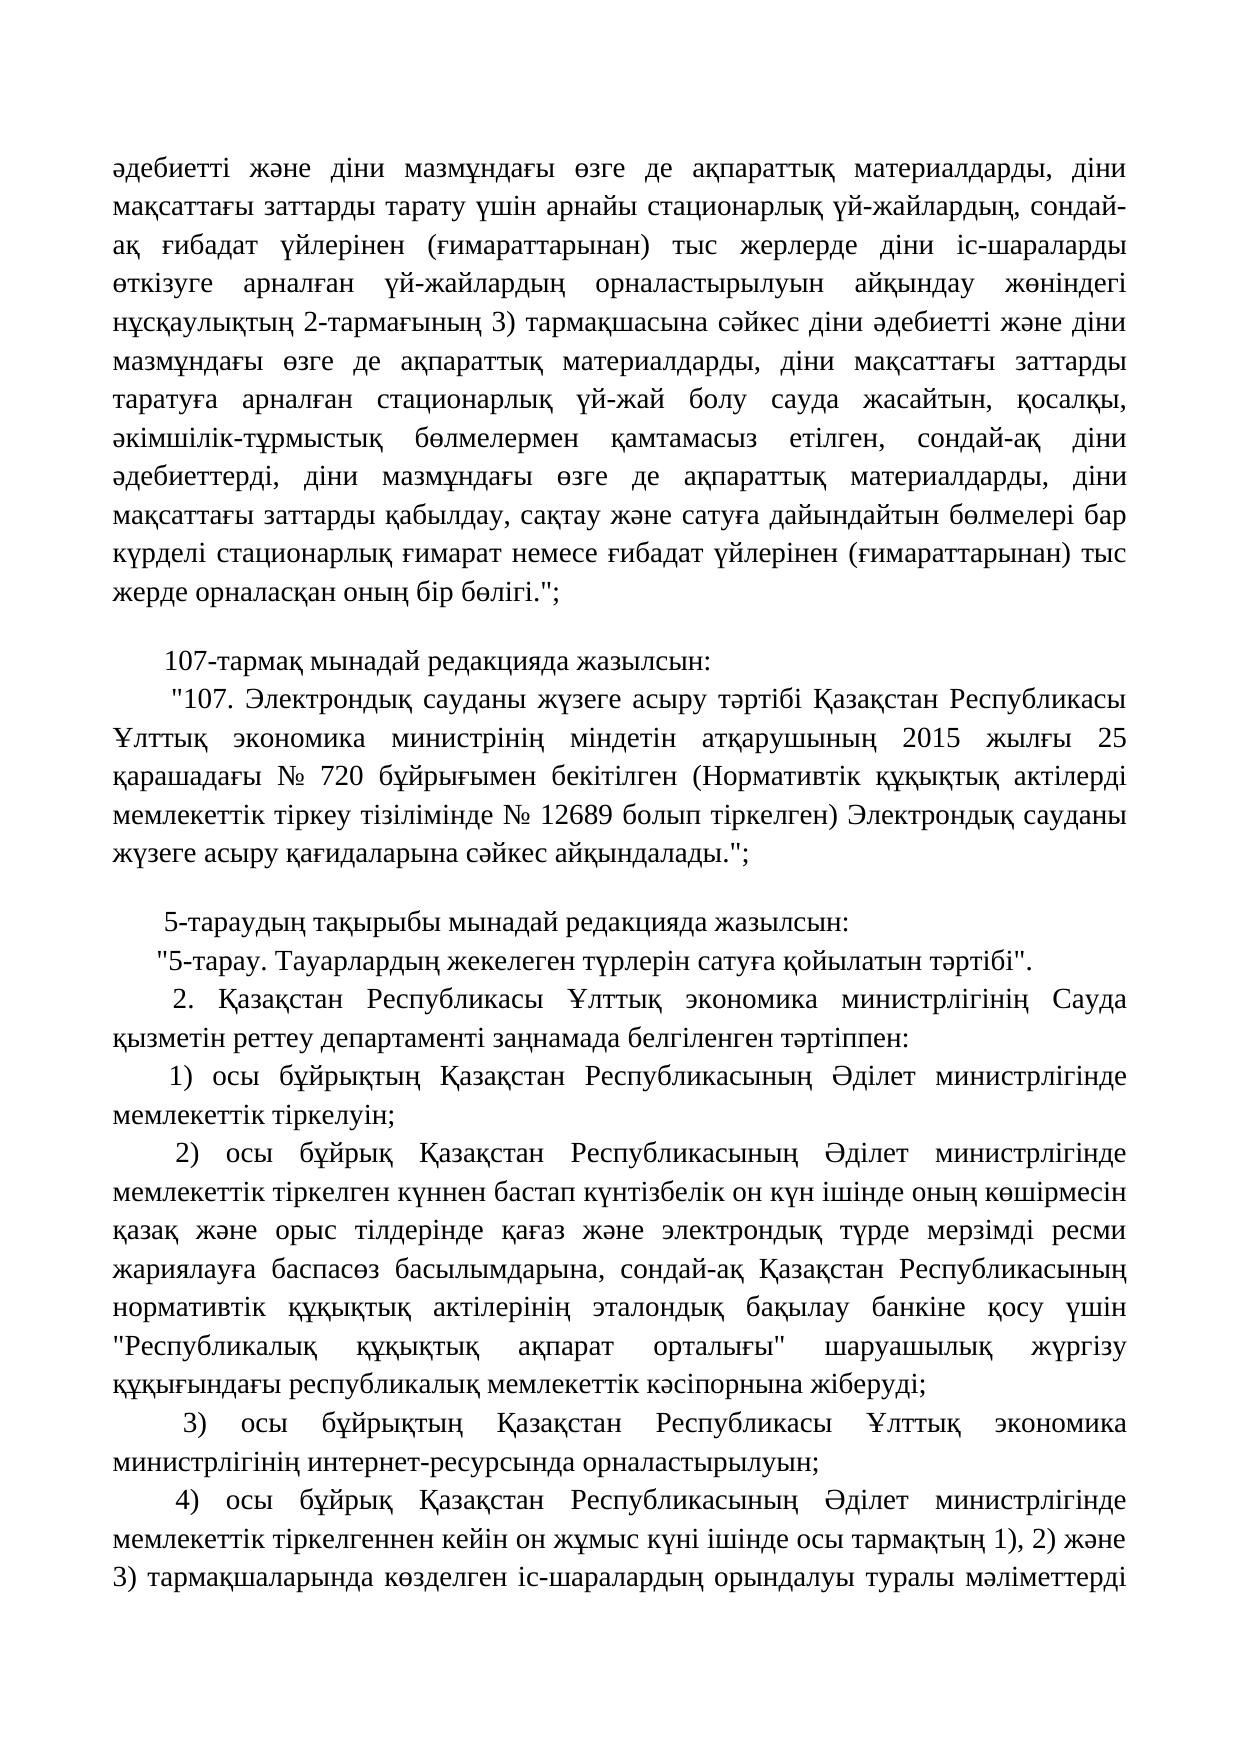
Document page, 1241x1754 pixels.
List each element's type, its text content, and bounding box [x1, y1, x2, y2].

text 2) осы бұйрық Қазақстан Республикасының Әділет министрлігінде мемлекеттік тіркелген күннен бастап күнтізбелік он күн ішінде оның көшірмесін қазақ және орыс тілдерінде қағаз және электрондық түрде мерзімді ресми жариялауға баспасөз басылымдарына, сондай-ақ Қазақстан Республикасының нормативтік құқықтық актілерінің эталондық бақылау банкіне қосу үшін "Республикалық құқықтық ақпарат орталығы" шаруашылық жүргізу құқығындағы республикалық мемлекеттік кәсіпорнына жіберуді; [112, 1135, 1128, 1400]
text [112, 1482, 1128, 1593]
text 107-тармақ мынадай редакцияда жазылсын: [112, 643, 1128, 676]
text "107. Электрондық сауданы жүзеге асыру тәртібі Қазақстан Республикасы Ұлттық экономика министрінің міндетін атқарушының 2015 жылғы 25 қарашадағы № 720 бұйрығымен бекітілген (Нормативтік құқықтық актілерді мемлекеттік тіркеу тізілімінде № 12689 болып тіркелген) Электрондық сауданы жүзеге асыру қағидаларына сәйкес айқындалады."; [112, 681, 1128, 869]
text 1) осы бұйрықтың Қазақстан Республикасының Әділет министрлігінде мемлекеттік тіркелуін; [112, 1058, 1128, 1130]
text "5-тарау. Тауарлардың жекелеген түрлерін сатуға қойылатын тәртібі". [112, 943, 1128, 976]
text 5-тараудың тақырыбы мынадай редакцияда жазылсын: [112, 904, 1128, 938]
text 2. Қазақстан Республикасы Ұлттық экономика министрлігінің Сауда қызметін реттеу департаменті заңнамада белгіленген тәртіппен: [112, 981, 1128, 1053]
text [112, 150, 1128, 607]
text 3) осы бұйрықтың Қазақстан Республикасы Ұлттық экономика министрлігінің интернет-ресурсында орналастырылуын; [112, 1405, 1128, 1477]
